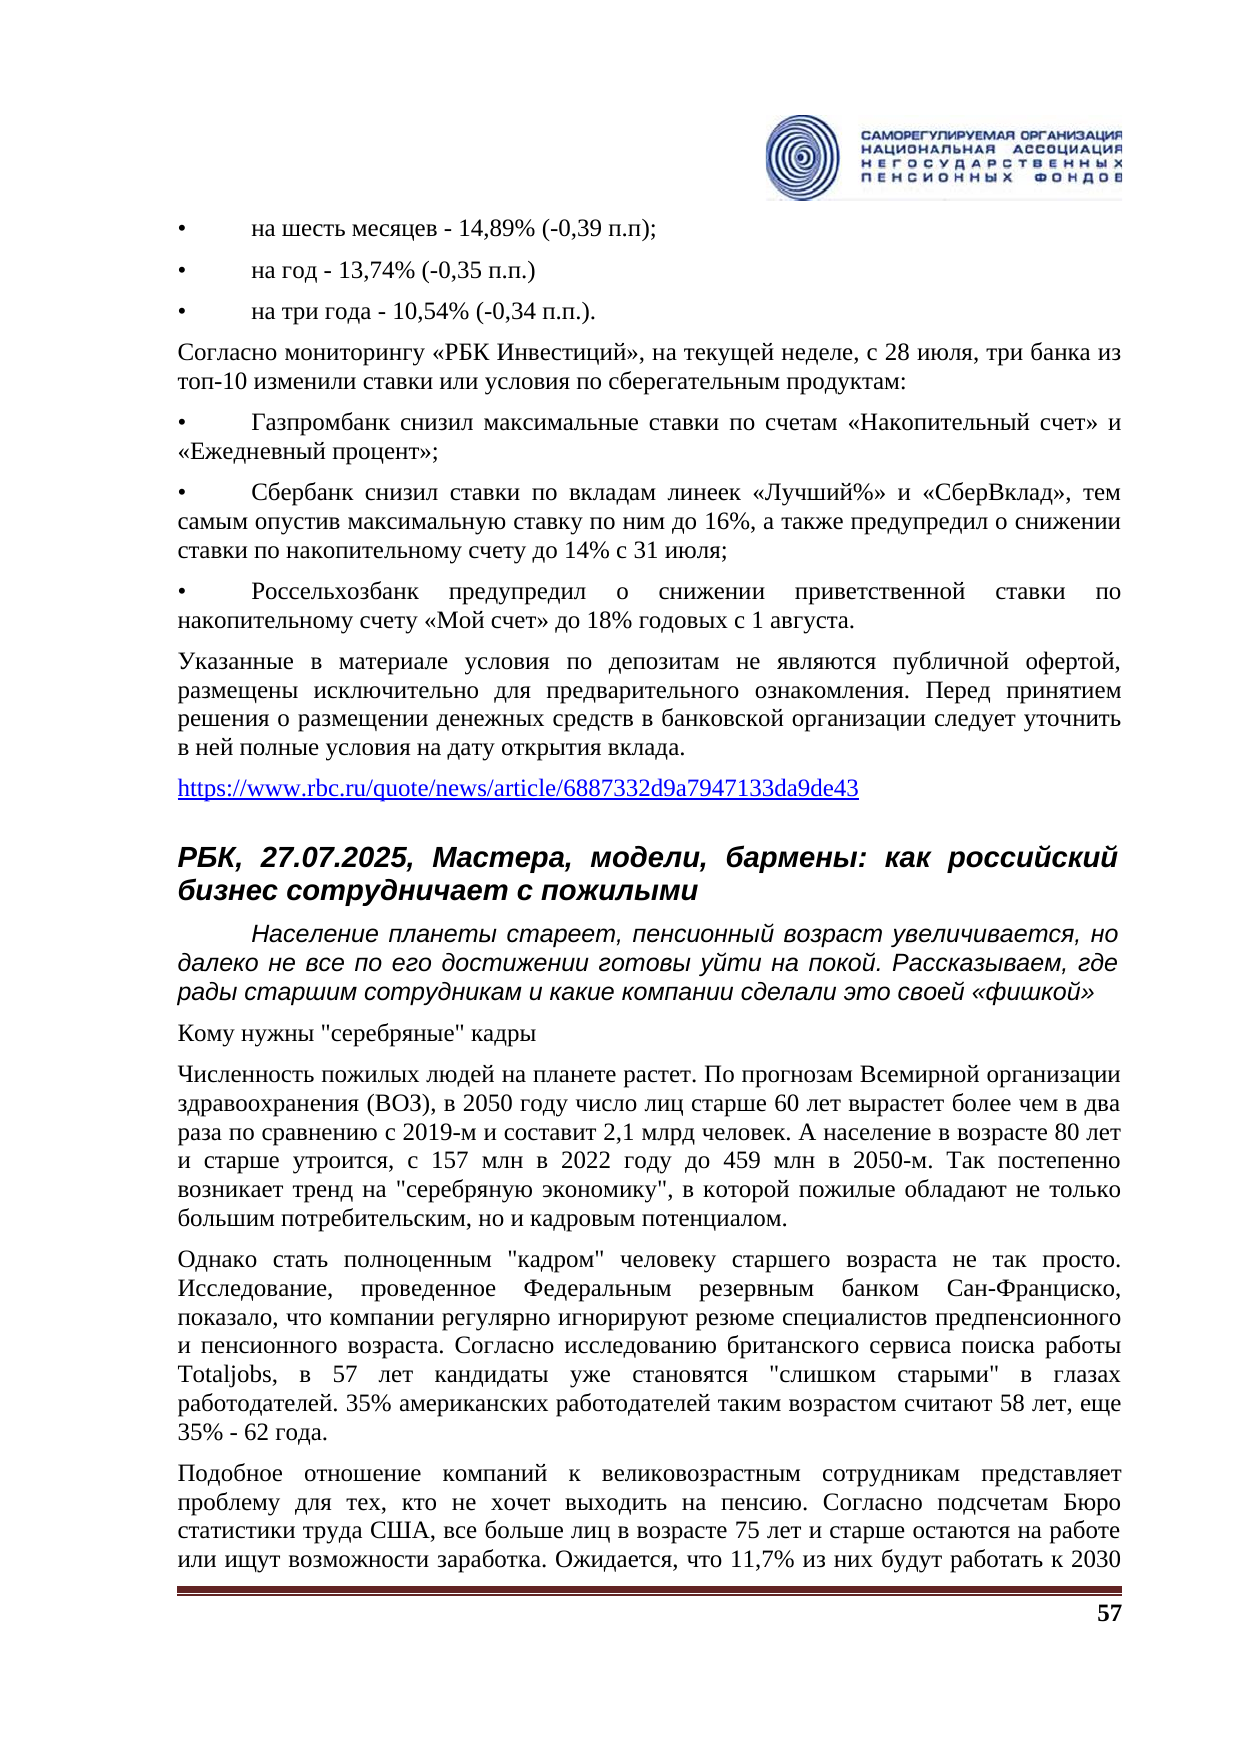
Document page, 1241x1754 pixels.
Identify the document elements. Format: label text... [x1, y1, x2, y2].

subtitle РБК, 27.07.2025, Мастера, модели, бармены: как российский бизнес сотрудничает с пожилыми [177, 840, 1122, 907]
text • Сбербанк снизил ставки по вкладам линеек «Лучший%» и «СберВклад», тем самым опустив максимальную ставку по ним до 16%, а также предупредил о снижении ставки по накопительному счету до 14% с 31 июля; [177, 477, 1122, 563]
text • на три года - 10,54% (-0,34 п.п.). [177, 296, 1122, 325]
text Однако стать полноценным "кадром" человеку старшего возраста не так просто. Исследование, проведенное Федеральным резервным банком Сан-Франциско, показало, что компании регулярно игнорируют резюме специалистов предпенсионного и пенсионного возраста. Согласно исследованию британского сервиса поиска работы Totaljobs, в 57 лет кандидаты уже становятся "слишком старыми" в глазах работодателей. 35% американских работодателей таким возрастом считают 58 лет, еще 35% - 62 года. [177, 1244, 1122, 1446]
text • Газпромбанк снизил максимальные ставки по счетам «Накопительный счет» и «Ежедневный процент»; [177, 407, 1122, 465]
text Указанные в материале условия по депозитам не являются публичной офертой, размещены исключительно для предварительного ознакомления. Перед принятием решения о размещении денежных средств в банковской организации следует уточнить в ней полные условия на дату открытия вклада. [177, 646, 1122, 761]
text https://www.rbc.ru/quote/news/article/6887332d9a7947133da9de43 [177, 773, 1122, 802]
text Кому нужны "серебряные" кадры [177, 1018, 1122, 1047]
picture [765, 115, 1123, 201]
subtitle Население планеты стареет, пенсионный возраст увеличивается, но далеко не все по его достижении готовы уйти на покой. Рассказываем, где рады старшим сотрудникам и какие компании сделали это своей «фишкой» [177, 919, 1122, 1006]
text • на год - 13,74% (-0,35 п.п.) [177, 255, 1122, 283]
text • Россельхозбанк предупредил о снижении приветственной ставки по накопительному счету «Мой счет» до 18% годовых с 1 августа. [177, 576, 1122, 633]
text Численность пожилых людей на планете растет. По прогнозам Всемирной организации здравоохранения (ВОЗ), в 2050 году число лиц старше 60 лет вырастет более чем в два раза по сравнению с 2019-м и составит 2,1 млрд человек. А население в возрасте 80 лет и старше утроится, с 157 млн в 2022 году до 459 млн в 2050-м. Так постепенно возникает тренд на "серебряную экономику", в которой пожилые обладают не только большим потребительским, но и кадровым потенциалом. [177, 1059, 1122, 1232]
text • на шесть месяцев - 14,89% (-0,39 п.п); [177, 213, 1122, 242]
text Согласно мониторингу «РБК Инвестиций», на текущей неделе, с 28 июля, три банка из топ-10 изменили ставки или условия по сберегательным продуктам: [177, 337, 1122, 395]
